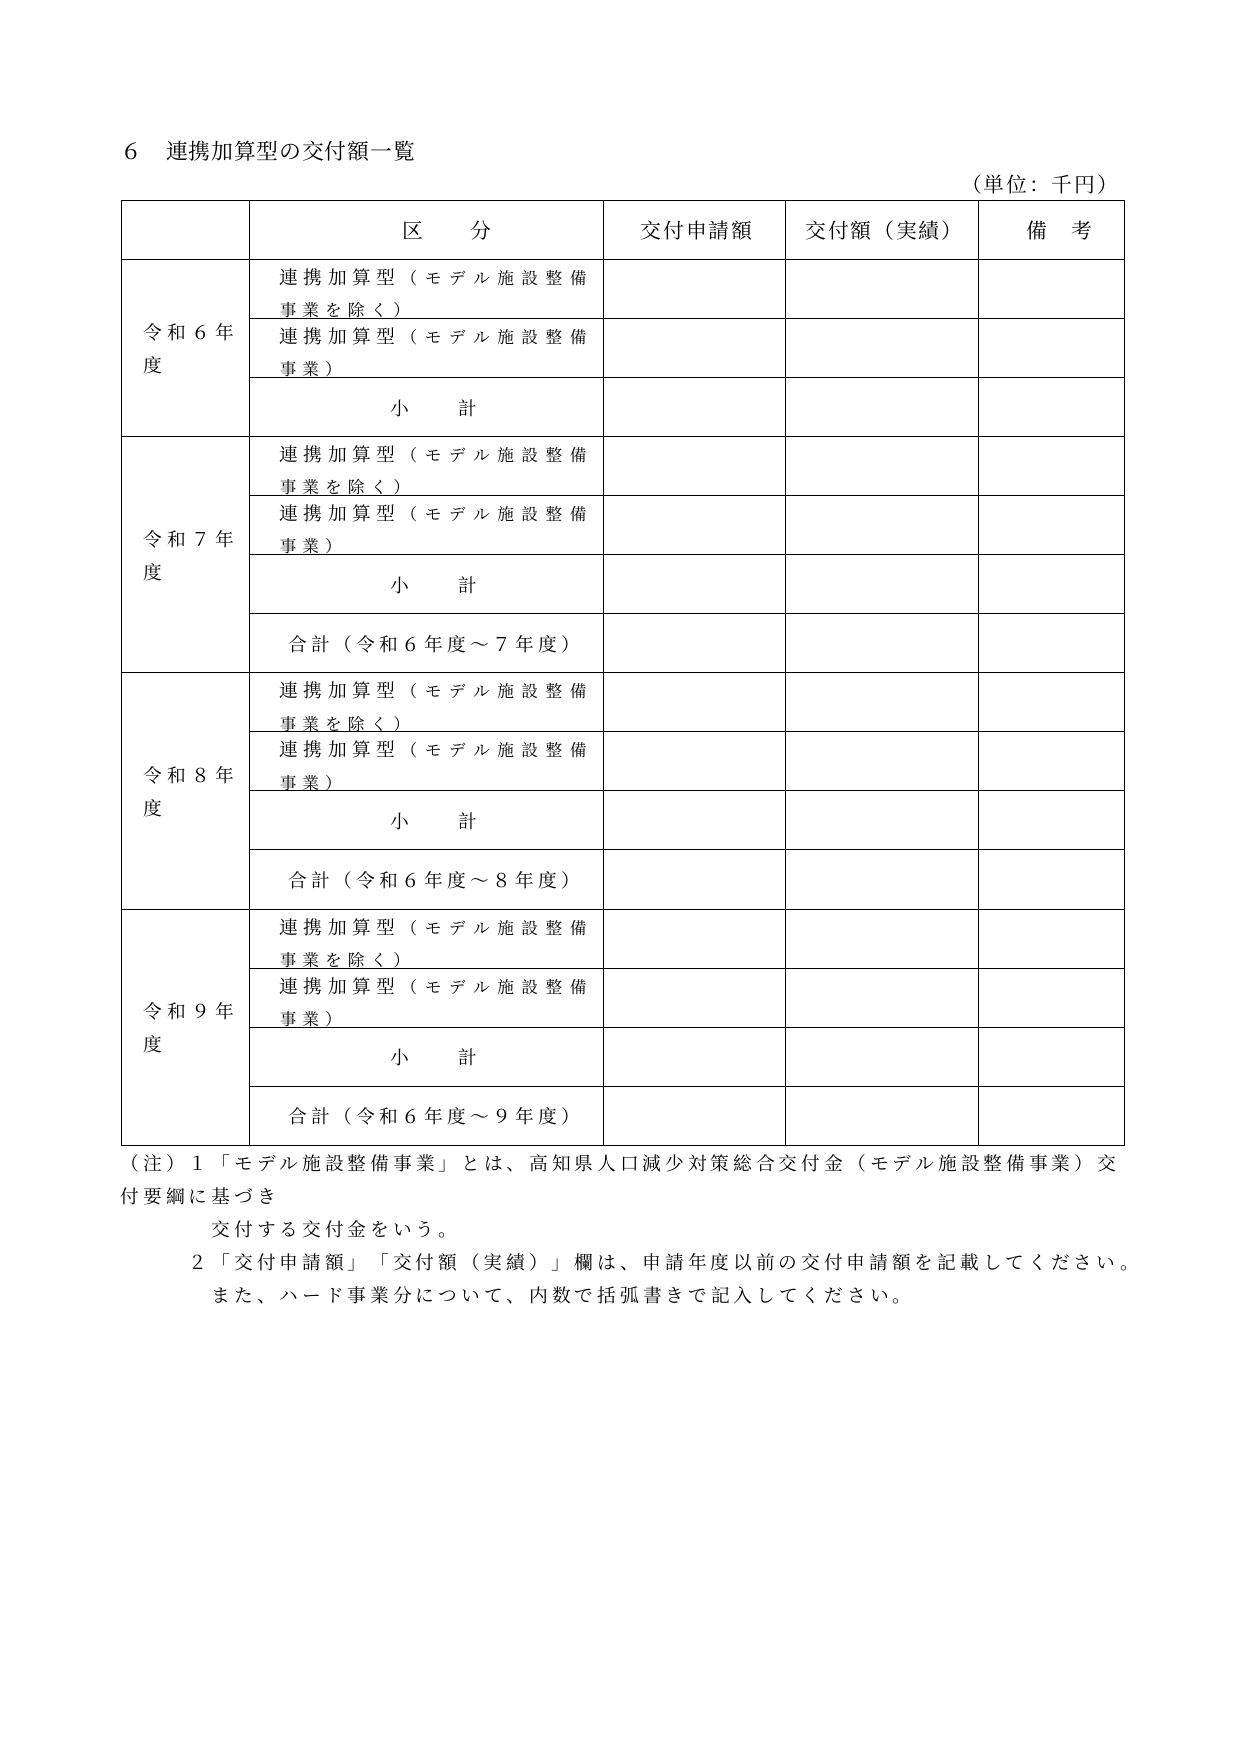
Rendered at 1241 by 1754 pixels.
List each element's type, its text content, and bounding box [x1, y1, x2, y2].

table_header 備 考 [979, 201, 1124, 259]
table_cell 令和９年度 [122, 910, 249, 1145]
table_header 交付申請額 [604, 201, 785, 259]
table_cell [979, 732, 1124, 790]
table_cell [979, 260, 1124, 318]
table_cell 連携加算型（モデル施設整備事業） [250, 732, 603, 790]
table_cell [979, 555, 1124, 613]
table_cell [604, 850, 785, 908]
table_cell [979, 910, 1124, 967]
table_cell [979, 673, 1124, 731]
text 交付する交付金をいう。 [121, 1212, 1120, 1245]
table_cell 連携加算型（モデル施設整備事業を除く） [250, 673, 603, 731]
table_cell [786, 437, 978, 495]
table_cell [604, 1087, 785, 1145]
text ２「交付申請額」「交付額（実績）」欄は、申請年度以前の交付申請額を記載してください。また、ハード事業分について、内数で括弧書きで記入してください。 [189, 1245, 1120, 1311]
table_cell 合計（令和６年度～９年度） [250, 1087, 603, 1145]
table_cell [604, 614, 785, 672]
table_cell [979, 969, 1124, 1027]
text （注）１「モデル施設整備事業」とは、高知県人口減少対策総合交付金（モデル施設整備事業）交付要綱に基づき [121, 1146, 1120, 1212]
table_cell [786, 319, 978, 377]
table_cell [979, 1028, 1124, 1086]
table_cell 連携加算型（モデル施設整備事業を除く） [250, 910, 603, 967]
table_cell [786, 260, 978, 318]
table_cell [979, 496, 1124, 554]
table_cell [786, 555, 978, 613]
table_cell [786, 969, 978, 1027]
table_cell 令和８年度 [122, 673, 249, 908]
table_cell [979, 850, 1124, 908]
table_cell [604, 260, 785, 318]
table_cell 令和７年度 [122, 437, 249, 672]
table_cell [786, 1087, 978, 1145]
table_cell 合計（令和６年度～８年度） [250, 850, 603, 908]
table_cell 連携加算型（モデル施設整備事業） [250, 319, 603, 377]
table_cell [604, 319, 785, 377]
table_cell [786, 850, 978, 908]
text ６ 連携加算型の交付額一覧 [121, 133, 1120, 167]
table_cell [786, 378, 978, 436]
table_cell [979, 378, 1124, 436]
table_cell 連携加算型（モデル施設整備事業） [250, 969, 603, 1027]
table_cell [979, 791, 1124, 849]
table_cell 合計（令和６年度～７年度） [250, 614, 603, 672]
table_cell [604, 378, 785, 436]
table_cell [786, 910, 978, 967]
table_cell [604, 910, 785, 967]
table_cell [979, 319, 1124, 377]
table_cell [786, 1028, 978, 1086]
table_cell 小 計 [250, 378, 603, 436]
table_cell [979, 1087, 1124, 1145]
table_cell [786, 614, 978, 672]
table_cell [979, 614, 1124, 672]
table_cell 連携加算型（モデル施設整備事業を除く） [250, 260, 603, 318]
table_cell [604, 969, 785, 1027]
table_cell [604, 732, 785, 790]
table_cell 小 計 [250, 1028, 603, 1086]
table_cell 小 計 [250, 555, 603, 613]
table_cell [604, 437, 785, 495]
table_cell 小 計 [250, 791, 603, 849]
table_cell [786, 673, 978, 731]
table_header 区 分 [250, 201, 603, 259]
table_header [122, 201, 249, 259]
table_cell [604, 673, 785, 731]
table_cell [786, 732, 978, 790]
table_cell [786, 496, 978, 554]
table_cell [979, 437, 1124, 495]
table_cell 令和６年度 [122, 260, 249, 436]
table_header 交付額（実績） [786, 201, 978, 259]
table_cell 連携加算型（モデル施設整備事業を除く） [250, 437, 603, 495]
table_cell [604, 555, 785, 613]
table_cell [786, 791, 978, 849]
table_cell [604, 791, 785, 849]
table_cell [604, 496, 785, 554]
table_cell [604, 1028, 785, 1086]
text （単位：千円） [121, 167, 1120, 200]
table_cell 連携加算型（モデル施設整備事業） [250, 496, 603, 554]
